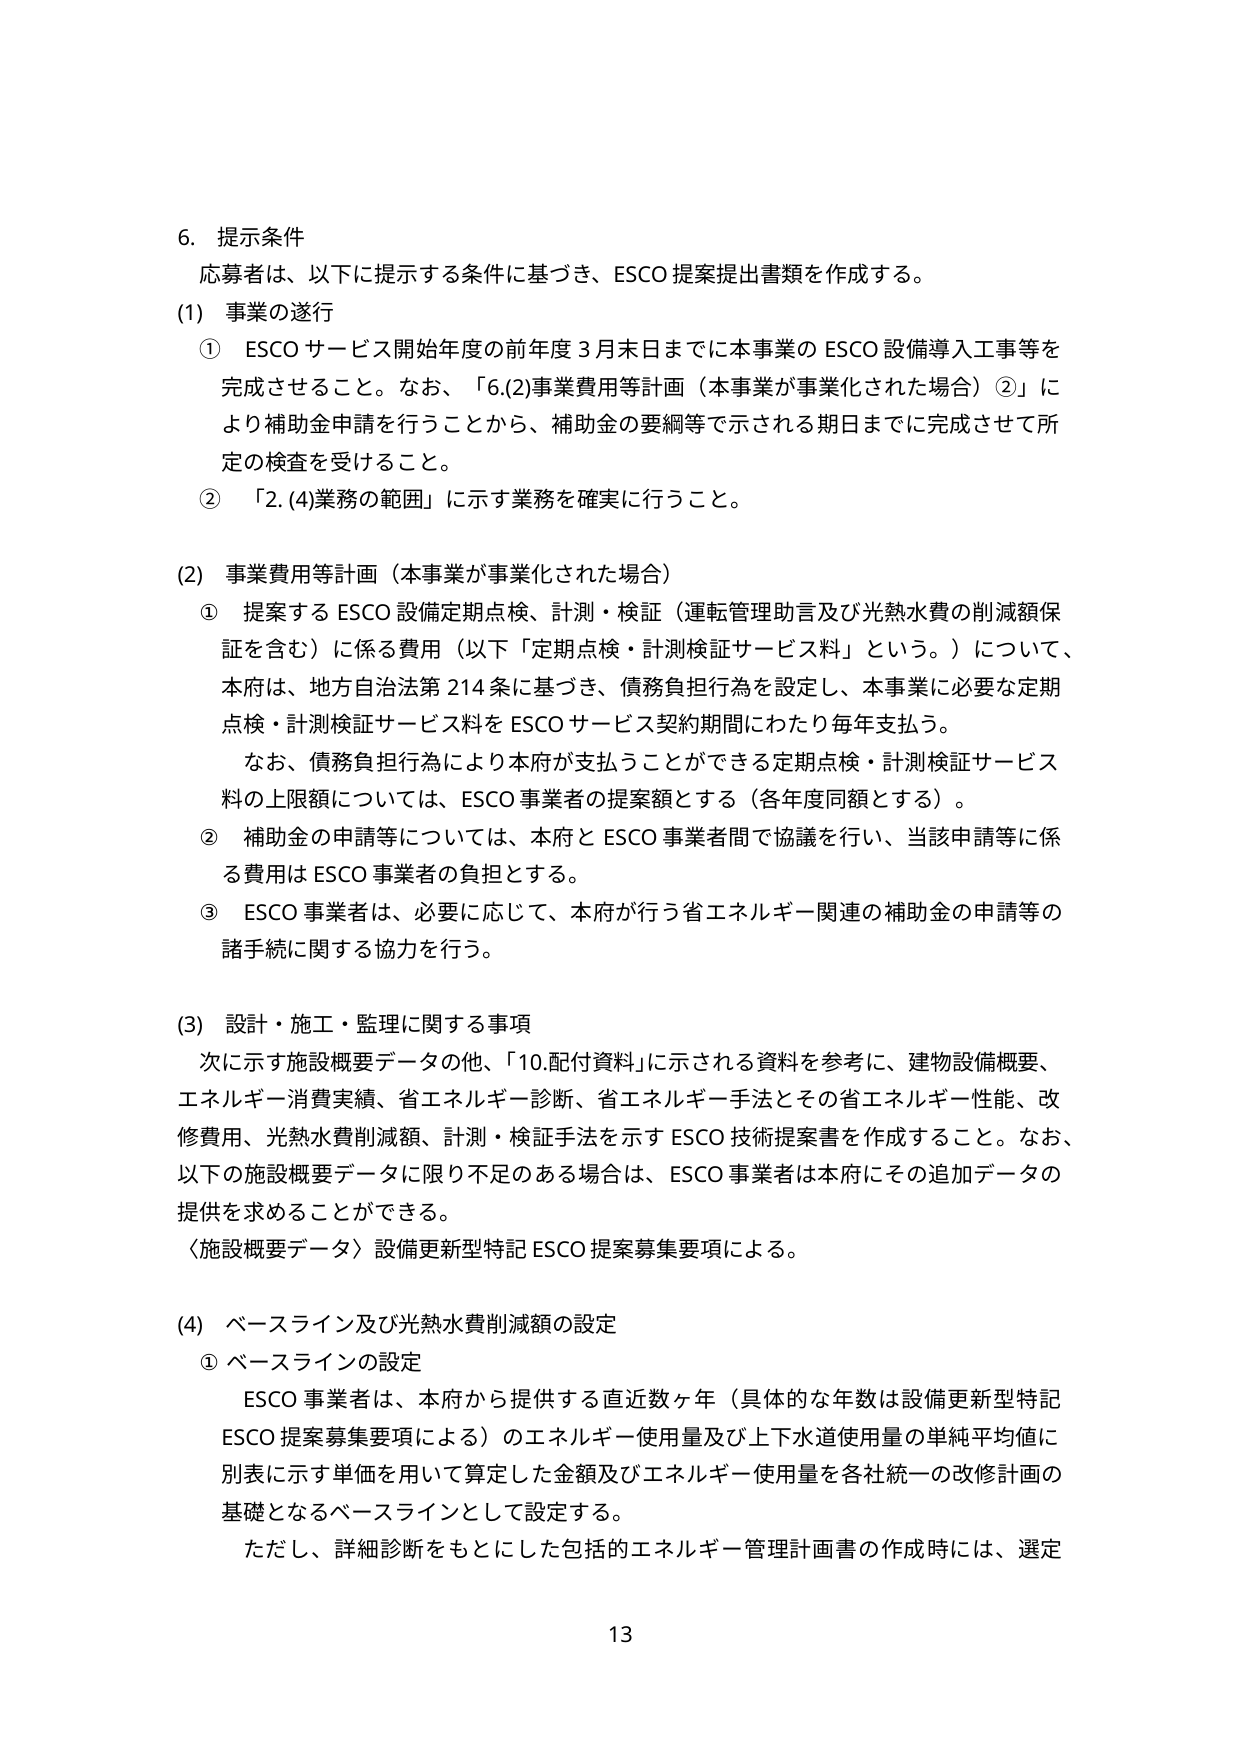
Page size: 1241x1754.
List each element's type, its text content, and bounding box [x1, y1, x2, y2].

text 応募者は、以下に提示する条件に基づき、ESCO提案提出書類を作成する。 [177, 254, 1063, 292]
text ① ESCOサービス開始年度の前年度3月末日までに本事業のESCO設備導入工事等を完成させること。なお、「6.(2)事業費用等計画（本事業が事業化された場合）②」により補助金申請を行うことから、補助金の要綱等で示される期日までに完成させて所定の検査を受けること。 [177, 329, 1063, 479]
text ② 「2. (4)業務の範囲」に示す業務を確実に行うこと。 [177, 479, 1063, 517]
subtitle (3) 設計・施工・監理に関する事項 [177, 1004, 1063, 1042]
text 次に示す施設概要データの他、｢10.配付資料｣に示される資料を参考に、建物設備概要、エネルギー消費実績、省エネルギー診断、省エネルギー手法とその省エネルギー性能、改修費用、光熱水費削減額、計測・検証手法を示すESCO技術提案書を作成すること。なお、以下の施設概要データに限り不足のある場合は、ESCO事業者は本府にその追加データの提供を求めることができる。 [177, 1042, 1063, 1229]
text 〈施設概要データ〉設備更新型特記ESCO提案募集要項による。 [177, 1229, 1063, 1267]
subtitle 6. 提示条件 [177, 217, 1063, 254]
text ESCO事業者は、本府から提供する直近数ヶ年（具体的な年数は設備更新型特記ESCO提案募集要項による）のエネルギー使用量及び上下水道使用量の単純平均値に別表に示す単価を用いて算定した金額及びエネルギー使用量を各社統一の改修計画の基礎となるベースラインとして設定する。 [221, 1379, 1063, 1529]
subtitle (2) 事業費用等計画（本事業が事業化された場合） [177, 554, 1063, 592]
list ESCO事業者は、必要に応じて、本府が行う省エネルギー関連の補助金の申請等の諸手続に関する協力を行う。 [199, 892, 1063, 967]
list 提案するESCO設備定期点検、計測・検証（運転管理助言及び光熱水費の削減額保証を含む）に係る費用（以下「定期点検・計測検証サービス料」という。）について、本府は、地方自治法第214条に基づき、債務負担行為を設定し、本事業に必要な定期点検・計測検証サービス料をESCOサービス契約期間にわたり毎年支払う。 [199, 592, 1063, 742]
subtitle (4) ベースライン及び光熱水費削減額の設定 [177, 1304, 1063, 1342]
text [177, 1529, 1063, 1567]
subtitle (1) 事業の遂行 [177, 292, 1063, 329]
text なお、債務負担行為により本府が支払うことができる定期点検・計測検証サービス料の上限額については、ESCO事業者の提案額とする（各年度同額とする）。 [199, 742, 1063, 817]
list 補助金の申請等については、本府とESCO事業者間で協議を行い、当該申請等に係る費用はESCO事業者の負担とする。 [199, 817, 1063, 892]
list ベースラインの設定 [199, 1342, 1063, 1379]
